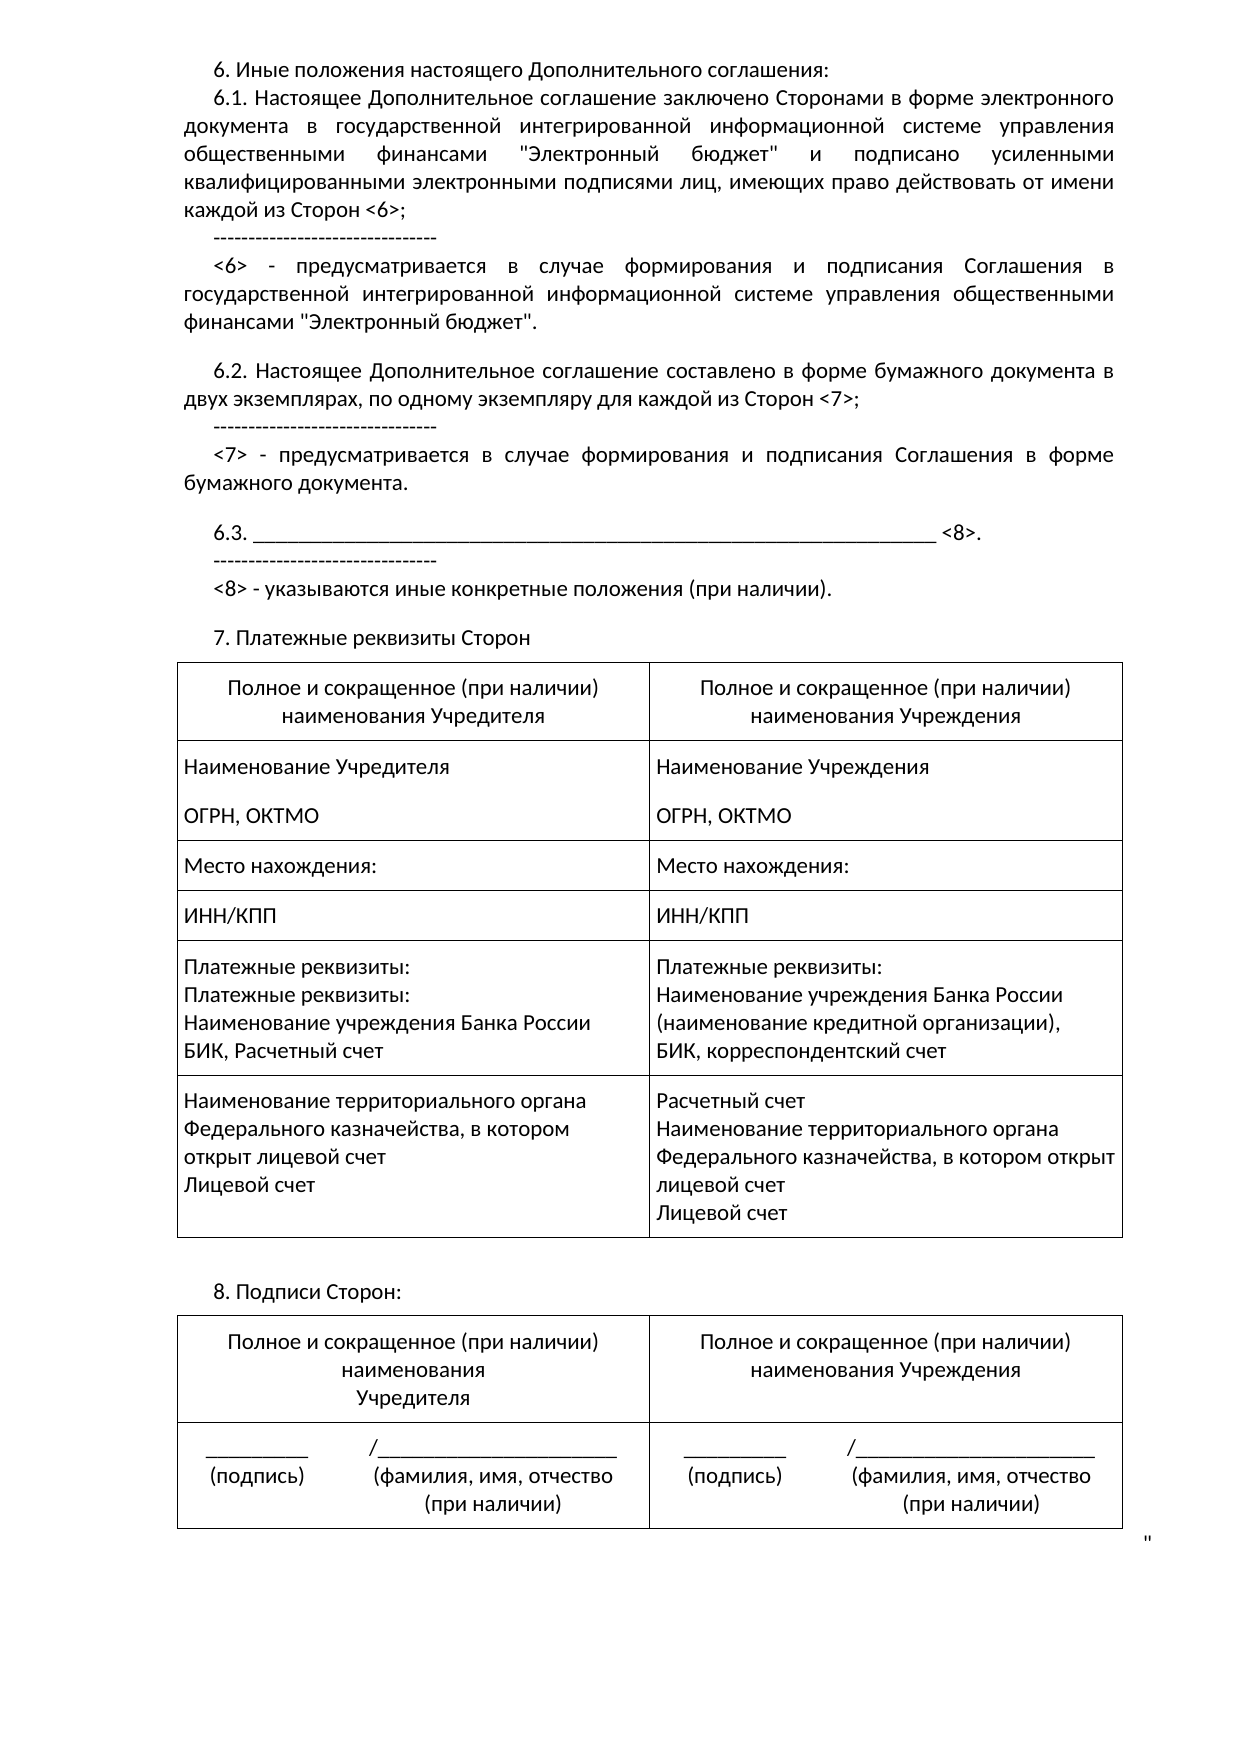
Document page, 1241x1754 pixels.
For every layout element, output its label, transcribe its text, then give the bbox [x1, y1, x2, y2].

table_cell Место нахождения: [178, 841, 649, 890]
table_cell Полное и сокращенное (при наличии) наименования Учреждения [650, 1316, 1122, 1422]
table_cell Полное и сокращенное (при наличии) наименования Учредителя [178, 663, 649, 740]
table_header 8. Подписи Сторон: [177, 1266, 1122, 1315]
table_cell _________ (подпись) [178, 1423, 337, 1528]
table_cell Полное и сокращенное (при наличии) наименования Учредителя [178, 1316, 649, 1422]
text " [177, 1529, 1152, 1557]
table_cell 7. Платежные реквизиты Сторон [177, 613, 1122, 662]
table_cell 6. Иные положения настоящего Дополнительного соглашения: 6.1. Настоящее Дополнительное соглашение заключено Сторонами в форме электронного документа в государственной интегрированной информационной системе управления общественными финансами "Электронный бюджет" и подписано усиленными квалифицированными электронными подписями лиц, имеющих право действовать от имени каждой из Сторон <6>; -------------------------------- <6> - предусматривается в случае формирования и подписания Соглашения в государственной интегрированной информационной системе управления общественными финансами "Электронный бюджет". [177, 44, 1122, 346]
table_cell Расчетный счет Наименование территориального органа Федерального казначейства, в котором открыт лицевой счет Лицевой счет [650, 1076, 1122, 1237]
table_cell ИНН/КПП [650, 891, 1122, 940]
table_cell Наименование Учредителя [178, 741, 649, 790]
table_cell Наименование Учреждения [650, 741, 1122, 790]
table_cell 6.2. Настоящее Дополнительное соглашение составлено в форме бумажного документа в двух экземплярах, по одному экземпляру для каждой из Сторон <7>; -------------------------------- <7> - предусматривается в случае формирования и подписания Соглашения в форме бумажного документа. [177, 346, 1122, 507]
table_cell ОГРН, ОКТМО [650, 790, 1122, 840]
table_cell 6.3. ____________________________________________________________ <8>. -------------------------------- <8> - указываются иные конкретные положения (при наличии). [177, 507, 1122, 612]
table_cell ИНН/КПП [178, 891, 649, 940]
table_cell Платежные реквизиты: Платежные реквизиты: Наименование учреждения Банка России БИК, Расчетный счет [178, 941, 649, 1075]
table_cell Место нахождения: [650, 841, 1122, 890]
table_cell /_____________________ (фамилия, имя, отчество (при наличии) [337, 1423, 649, 1528]
table_cell _________ (подпись) [650, 1423, 820, 1528]
table_cell Наименование территориального органа Федерального казначейства, в котором открыт лицевой счет Лицевой счет [178, 1076, 649, 1237]
table_cell /_____________________ (фамилия, имя, отчество (при наличии) [820, 1423, 1122, 1528]
table_cell Платежные реквизиты: Наименование учреждения Банка России (наименование кредитной организации), БИК, корреспондентский счет [650, 941, 1122, 1075]
table_cell ОГРН, ОКТМО [178, 790, 649, 840]
table_cell Полное и сокращенное (при наличии) наименования Учреждения [650, 663, 1122, 740]
